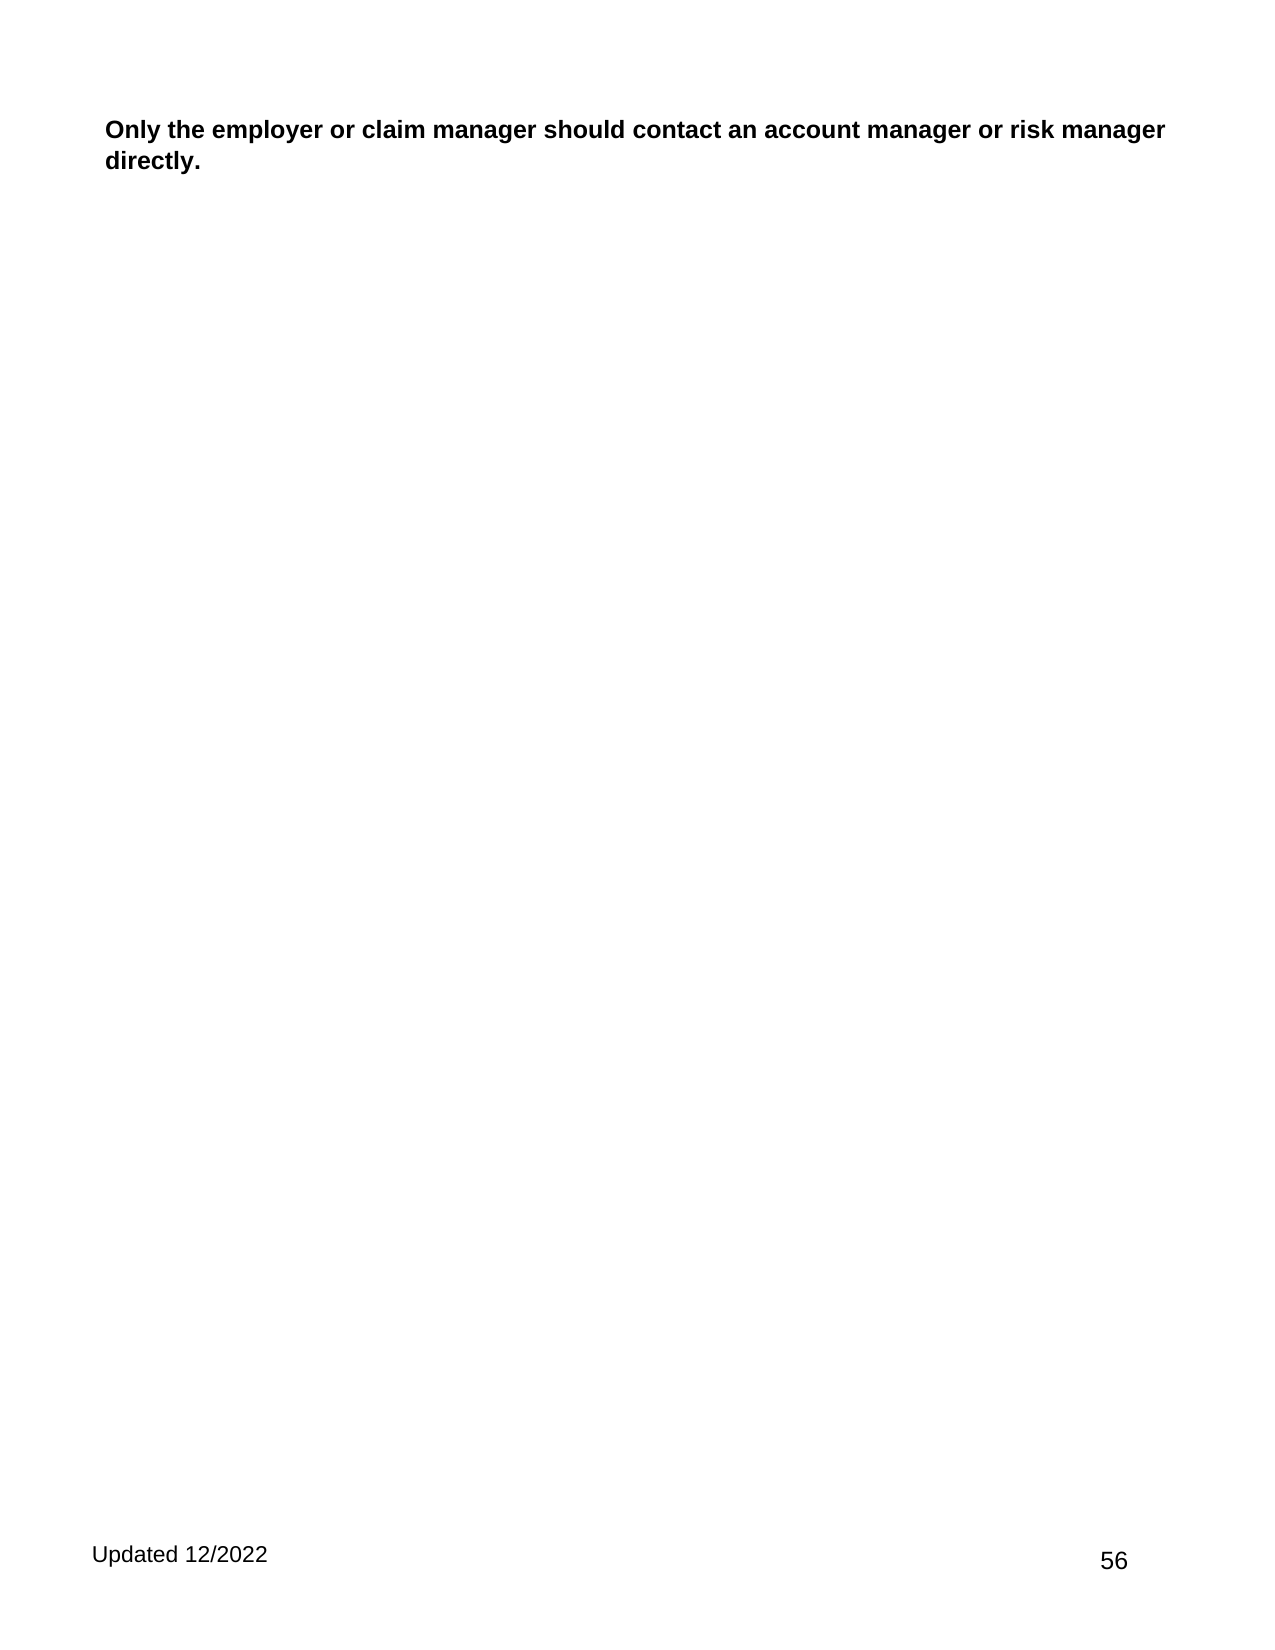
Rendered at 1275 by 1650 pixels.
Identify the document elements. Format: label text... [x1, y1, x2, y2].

subtitle Only the employer or claim manager should contact an account manager or risk manager directly. [105, 114, 1269, 174]
